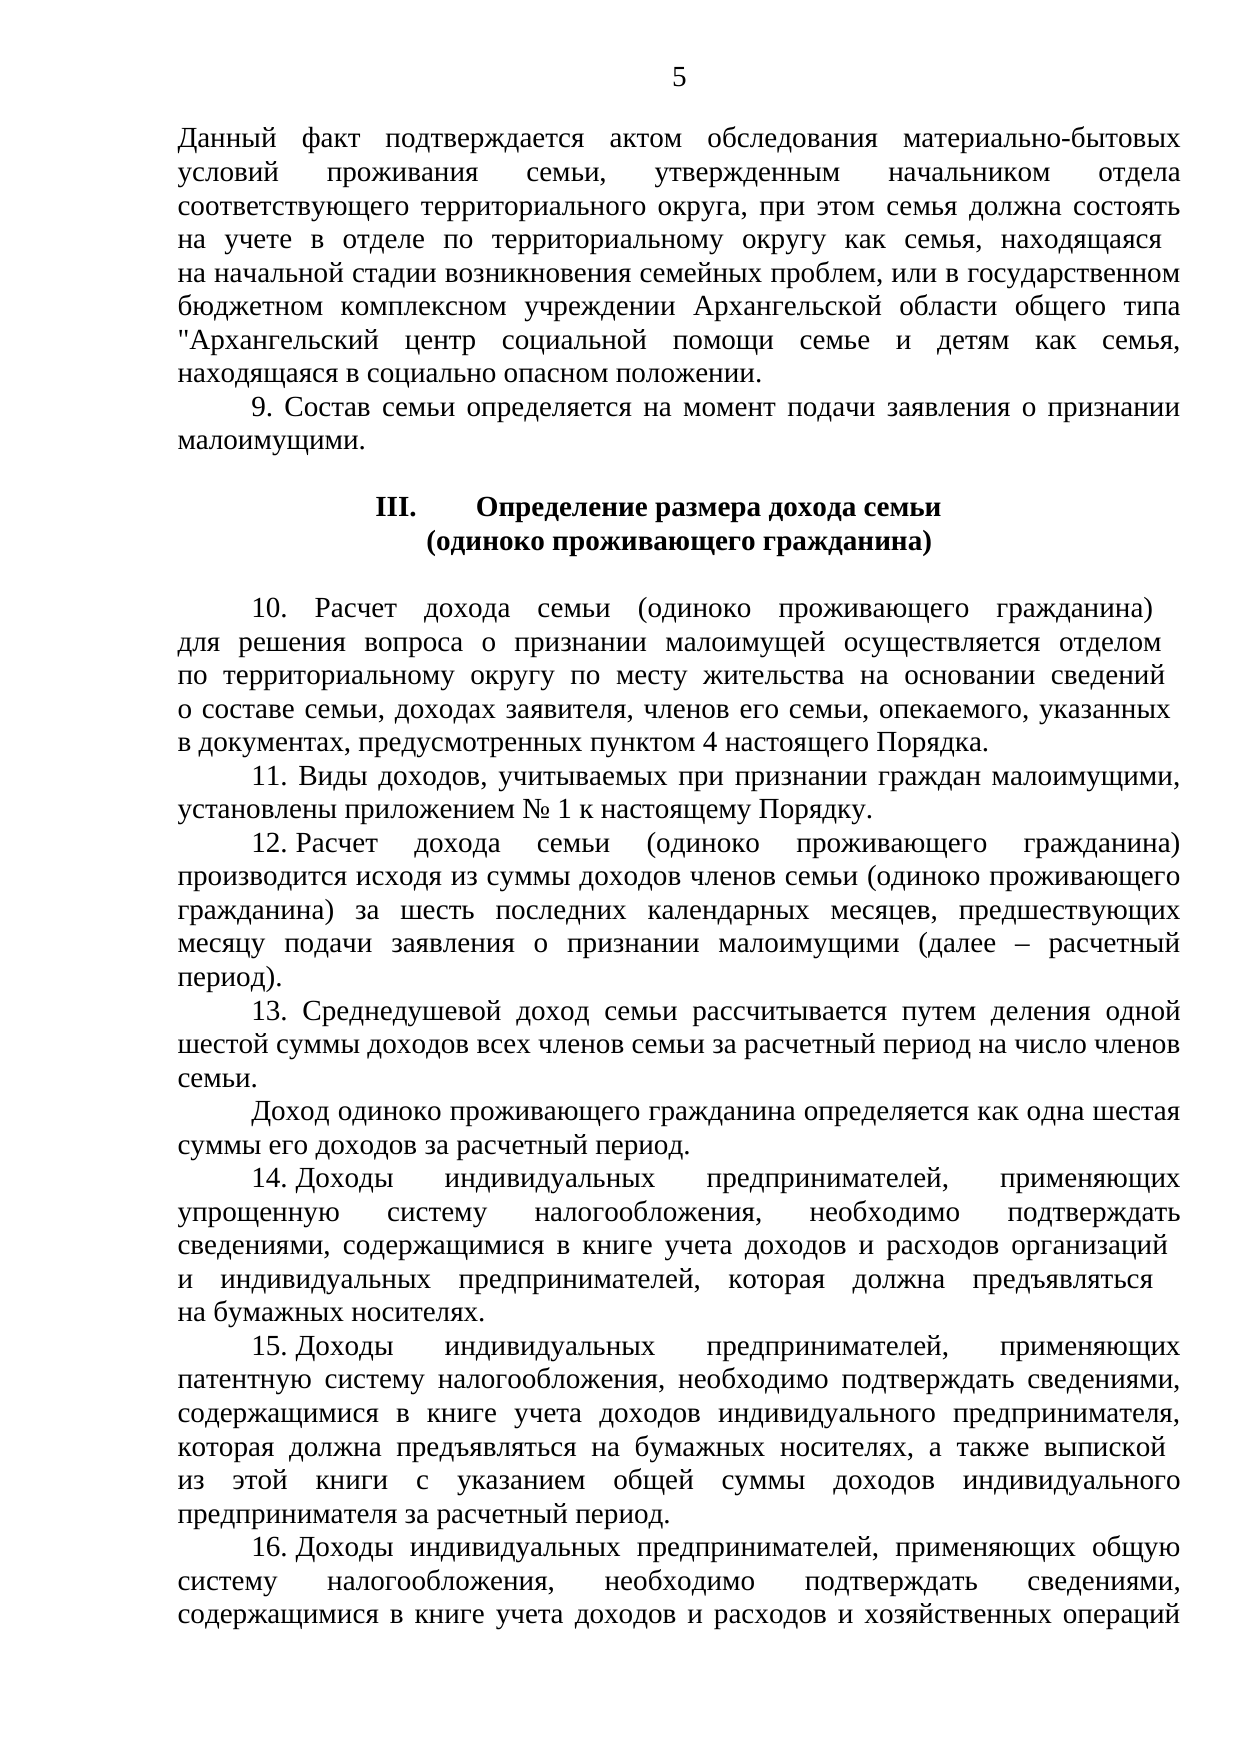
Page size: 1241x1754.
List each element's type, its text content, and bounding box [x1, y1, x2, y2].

text (одиноко проживающего гражданина) [177, 523, 1181, 557]
list Определение размера дохода семьи [177, 489, 1181, 523]
text 10. Расчет дохода семьи (одиноко проживающего гражданина) для решения вопроса о признании малоимущей осуществляется отделом по территориальному округу по месту жительства на основании сведений о составе семьи, доходах заявителя, членов его семьи, опекаемого, указанных в документах, предусмотренных пунктом 4 настоящего Порядка. [177, 590, 1181, 758]
text 11. Виды доходов, учитываемых при признании граждан малоимущими, установлены приложением № 1 к настоящему Порядку. [177, 758, 1181, 825]
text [177, 1529, 1181, 1630]
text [177, 121, 1181, 389]
text 12. Расчет дохода семьи (одиноко проживающего гражданина) производится исходя из суммы доходов членов семьи (одиноко проживающего гражданина) за шесть последних календарных месяцев, предшествующих месяцу подачи заявления о признании малоимущими (далее – расчетный период). [177, 825, 1181, 993]
text 15. Доходы индивидуальных предпринимателей, применяющих патентную систему налогообложения, необходимо подтверждать сведениями, содержащимися в книге учета доходов индивидуального предпринимателя, которая должна предъявляться на бумажных носителях, а также выпиской из этой книги с указанием общей суммы доходов индивидуального предпринимателя за расчетный период. [177, 1328, 1181, 1529]
text 9. Состав семьи определяется на момент подачи заявления о признании малоимущими. [177, 389, 1181, 456]
text 13. Среднедушевой доход семьи рассчитывается путем деления одной шестой суммы доходов всех членов семьи за расчетный период на число членов семьи. [177, 993, 1181, 1093]
text Доход одиноко проживающего гражданина определяется как одна шестая суммы его доходов за расчетный период. [177, 1093, 1181, 1160]
text 14. Доходы индивидуальных предпринимателей, применяющих упрощенную систему налогообложения, необходимо подтверждать сведениями, содержащимися в книге учета доходов и расходов организаций и индивидуальных предпринимателей, которая должна предъявляться на бумажных носителях. [177, 1160, 1181, 1328]
